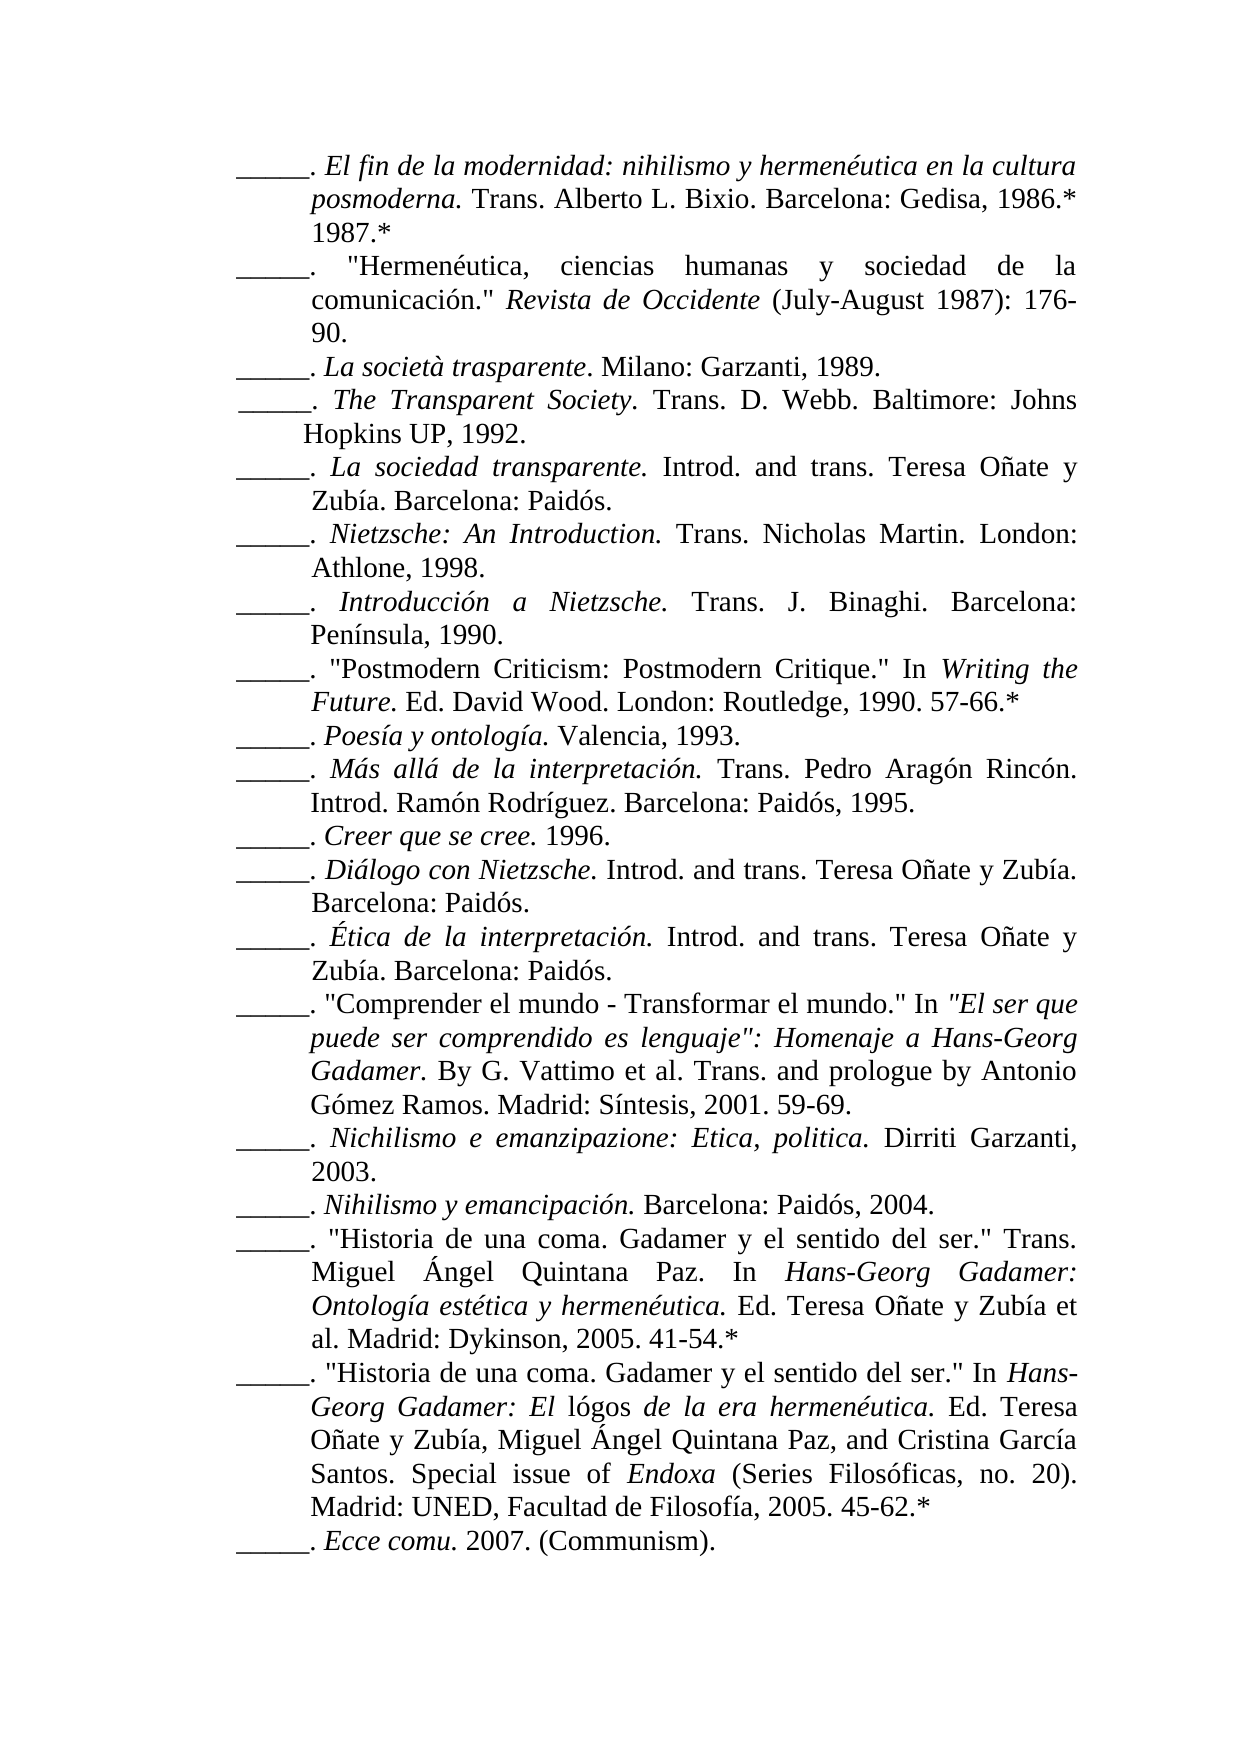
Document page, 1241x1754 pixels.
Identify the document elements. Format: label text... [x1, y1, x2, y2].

text _____. Ética de la interpretación. Introd. and trans. Teresa Oñate y Zubía. Barcelona: Paidós. [236, 919, 1078, 986]
text _____. Ecce comu. 2007. (Communism). [236, 1523, 1078, 1556]
text _____. "Historia de una coma. Gadamer y el sentido del ser." Trans. Miguel Ángel Quintana Paz. In Hans-Georg Gadamer: Ontología estética y hermenéutica. Ed. Teresa Oñate y Zubía et al. Madrid: Dykinson, 2005. 41-54.* [236, 1221, 1078, 1355]
text _____. La società trasparente. Milano: Garzanti, 1989. [236, 349, 1078, 382]
text _____. Más allá de la interpretación. Trans. Pedro Aragón Rincón. Introd. Ramón Rodríguez. Barcelona: Paidós, 1995. [236, 751, 1078, 818]
text _____. Nietzsche: An Introduction. Trans. Nicholas Martin. London: Athlone, 1998. [236, 517, 1078, 584]
text _____. "Comprender el mundo - Transformar el mundo." In "El ser que puede ser comprendido es lenguaje": Homenaje a Hans-Georg Gadamer. By G. Vattimo et al. Trans. and prologue by Antonio Gómez Ramos. Madrid: Síntesis, 2001. 59-69. [236, 986, 1078, 1120]
text _____. Poesía y ontología. Valencia, 1993. [236, 718, 1078, 751]
text _____. "Postmodern Criticism: Postmodern Critique." In Writing the Future. Ed. David Wood. London: Routledge, 1990. 57-66.* [236, 651, 1078, 718]
text _____. El fin de la modernidad: nihilismo y hermenéutica en la cultura posmoderna. Trans. Alberto L. Bixio. Barcelona: Gedisa, 1986.* 1987.* [236, 148, 1078, 248]
text _____. La sociedad transparente. Introd. and trans. Teresa Oñate y Zubía. Barcelona: Paidós. [236, 449, 1078, 517]
text _____. Nihilismo y emancipación. Barcelona: Paidós, 2004. [236, 1187, 1078, 1221]
text _____. Creer que se cree. 1996. [236, 818, 1078, 852]
text _____. "Hermenéutica, ciencias humanas y sociedad de la comunicación." Revista de Occidente (July-August 1987): 176-90. [236, 248, 1077, 349]
text _____. The Transparent Society. Trans. D. Webb. Baltimore: Johns Hopkins UP, 1992. [238, 382, 1078, 449]
text _____. Nichilismo e emanzipazione: Etica, politica. Dirriti Garzanti, 2003. [236, 1120, 1078, 1187]
text _____. Introducción a Nietzsche. Trans. J. Binaghi. Barcelona: Península, 1990. [236, 584, 1078, 651]
text _____. Diálogo con Nietzsche. Introd. and trans. Teresa Oñate y Zubía. Barcelona: Paidós. [236, 852, 1078, 919]
text _____. "Historia de una coma. Gadamer y el sentido del ser." In Hans-Georg Gadamer: El lógos de la era hermenéutica. Ed. Teresa Oñate y Zubía, Miguel Ángel Quintana Paz, and Cristina García Santos. Special issue of Endoxa (Series Filosóficas, no. 20). Madrid: UNED, Facultad de Filosofía, 2005. 45-62.* [236, 1355, 1078, 1523]
